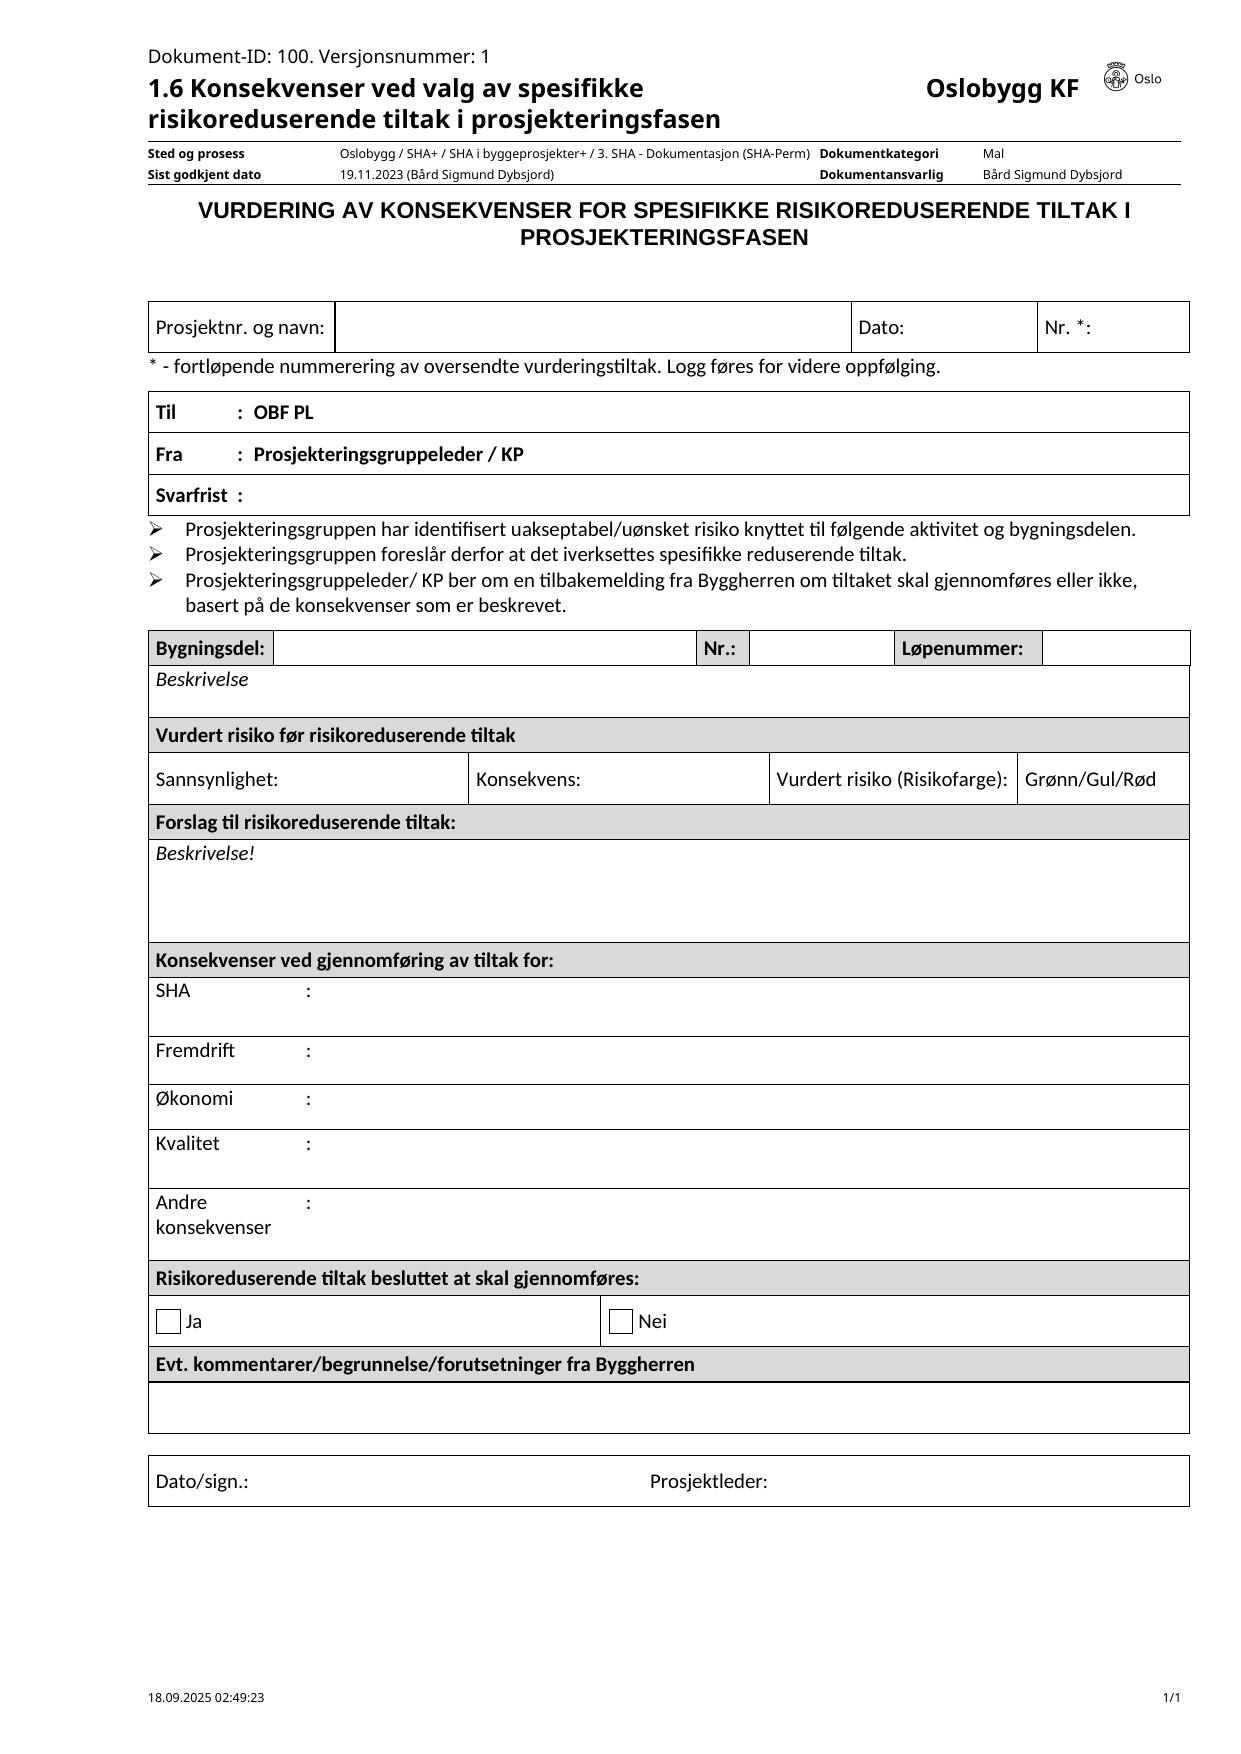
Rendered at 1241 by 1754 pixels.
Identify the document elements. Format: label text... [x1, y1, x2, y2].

table_header [1043, 631, 1190, 665]
table_cell Beskrivelse [149, 666, 1189, 717]
table_header OBF PL [246, 392, 1189, 432]
table_cell [328, 1130, 1189, 1188]
table_header Dato: [852, 302, 916, 352]
table_header Bygningsdel: [149, 631, 273, 665]
table_header Prosjektnr. og navn: [149, 302, 334, 352]
table_cell Sannsynlighet: [149, 753, 289, 804]
table_header [750, 631, 894, 665]
table_cell [246, 475, 1189, 515]
table_cell [328, 1085, 1189, 1129]
table_cell : [230, 475, 246, 515]
text VURDERING AV KONSEKVENSER FOR SPESIFIKKE RISIKOREDUSERENDE TILTAK I PROSJEKTERINGSFASEN [148, 197, 1181, 250]
table_cell FORMCHECKBOX Ja [149, 1296, 600, 1346]
list Prosjekteringsgruppen har identifisert uakseptabel/uønsket risiko knyttet til følgende aktivitet og bygningsdelen. [148, 516, 1181, 541]
table_cell Konsekvenser ved gjennomføring av tiltak for: [149, 943, 1189, 977]
table_cell : [230, 433, 246, 474]
table_cell Andre konsekvenser [149, 1189, 298, 1260]
table_cell [328, 1189, 1189, 1260]
table_cell Evt. kommentarer/begrunnelse/forutsetninger fra Byggherren [149, 1347, 1189, 1381]
table_header [1099, 302, 1189, 352]
table_cell : [298, 978, 327, 1036]
table_header Dato/sign.: [149, 1456, 259, 1506]
table_header Til [149, 392, 230, 432]
table_cell Grønn/Gul/Rød [1018, 753, 1189, 804]
table_cell Beskrivelse! [149, 840, 1189, 942]
table_header Prosjektleder: [643, 1456, 781, 1506]
table_cell Konsekvens: [469, 753, 593, 804]
table_cell Vurdert risiko (Risikofarge): [770, 753, 1017, 804]
table_cell [328, 1037, 1189, 1084]
table_header Nr.: [697, 631, 749, 665]
table_header : [230, 392, 246, 432]
table_header [259, 1456, 643, 1506]
table_cell Økonomi [149, 1085, 298, 1129]
table_header [781, 1456, 1189, 1506]
table_cell : [298, 1037, 327, 1084]
table_cell Fra [149, 433, 230, 474]
list Prosjekteringsgruppeleder/ KP ber om en tilbakemelding fra Byggherren om tiltaket skal gjennomføres eller ikke, basert på de konsekvenser som er beskrevet. [148, 567, 1181, 618]
table_header Løpenummer: [895, 631, 1042, 665]
table_header Nr. *: [1038, 302, 1099, 352]
table_cell : [298, 1085, 327, 1129]
table_cell Kvalitet [149, 1130, 298, 1188]
table_cell FORMCHECKBOX Nei [601, 1296, 1189, 1346]
table_cell Fremdrift [149, 1037, 298, 1084]
table_cell SHA [149, 978, 298, 1036]
table_cell [593, 753, 769, 804]
table_header [336, 302, 851, 352]
table_cell : [298, 1189, 327, 1260]
table_cell Risikoreduserende tiltak besluttet at skal gjennomføres: [149, 1261, 1189, 1295]
picture [1089, 47, 1176, 106]
list Prosjekteringsgruppen foreslår derfor at det iverksettes spesifikke reduserende tiltak. [148, 541, 1181, 567]
table_cell [149, 1383, 1189, 1433]
table_cell [290, 753, 468, 804]
table_cell [328, 978, 1189, 1036]
table_cell Prosjekteringsgruppeleder / KP [246, 433, 1189, 474]
list * - fortløpende nummerering av oversendte vurderingstiltak. Logg føres for videre oppfølging. [148, 353, 1181, 378]
table_header [916, 302, 1037, 352]
table_cell : [298, 1130, 327, 1188]
table_cell Vurdert risiko før risikoreduserende tiltak [149, 718, 1189, 752]
table_cell Forslag til risikoreduserende tiltak: [149, 805, 1189, 839]
table_header [274, 631, 696, 665]
table_cell Svarfrist [149, 475, 230, 515]
